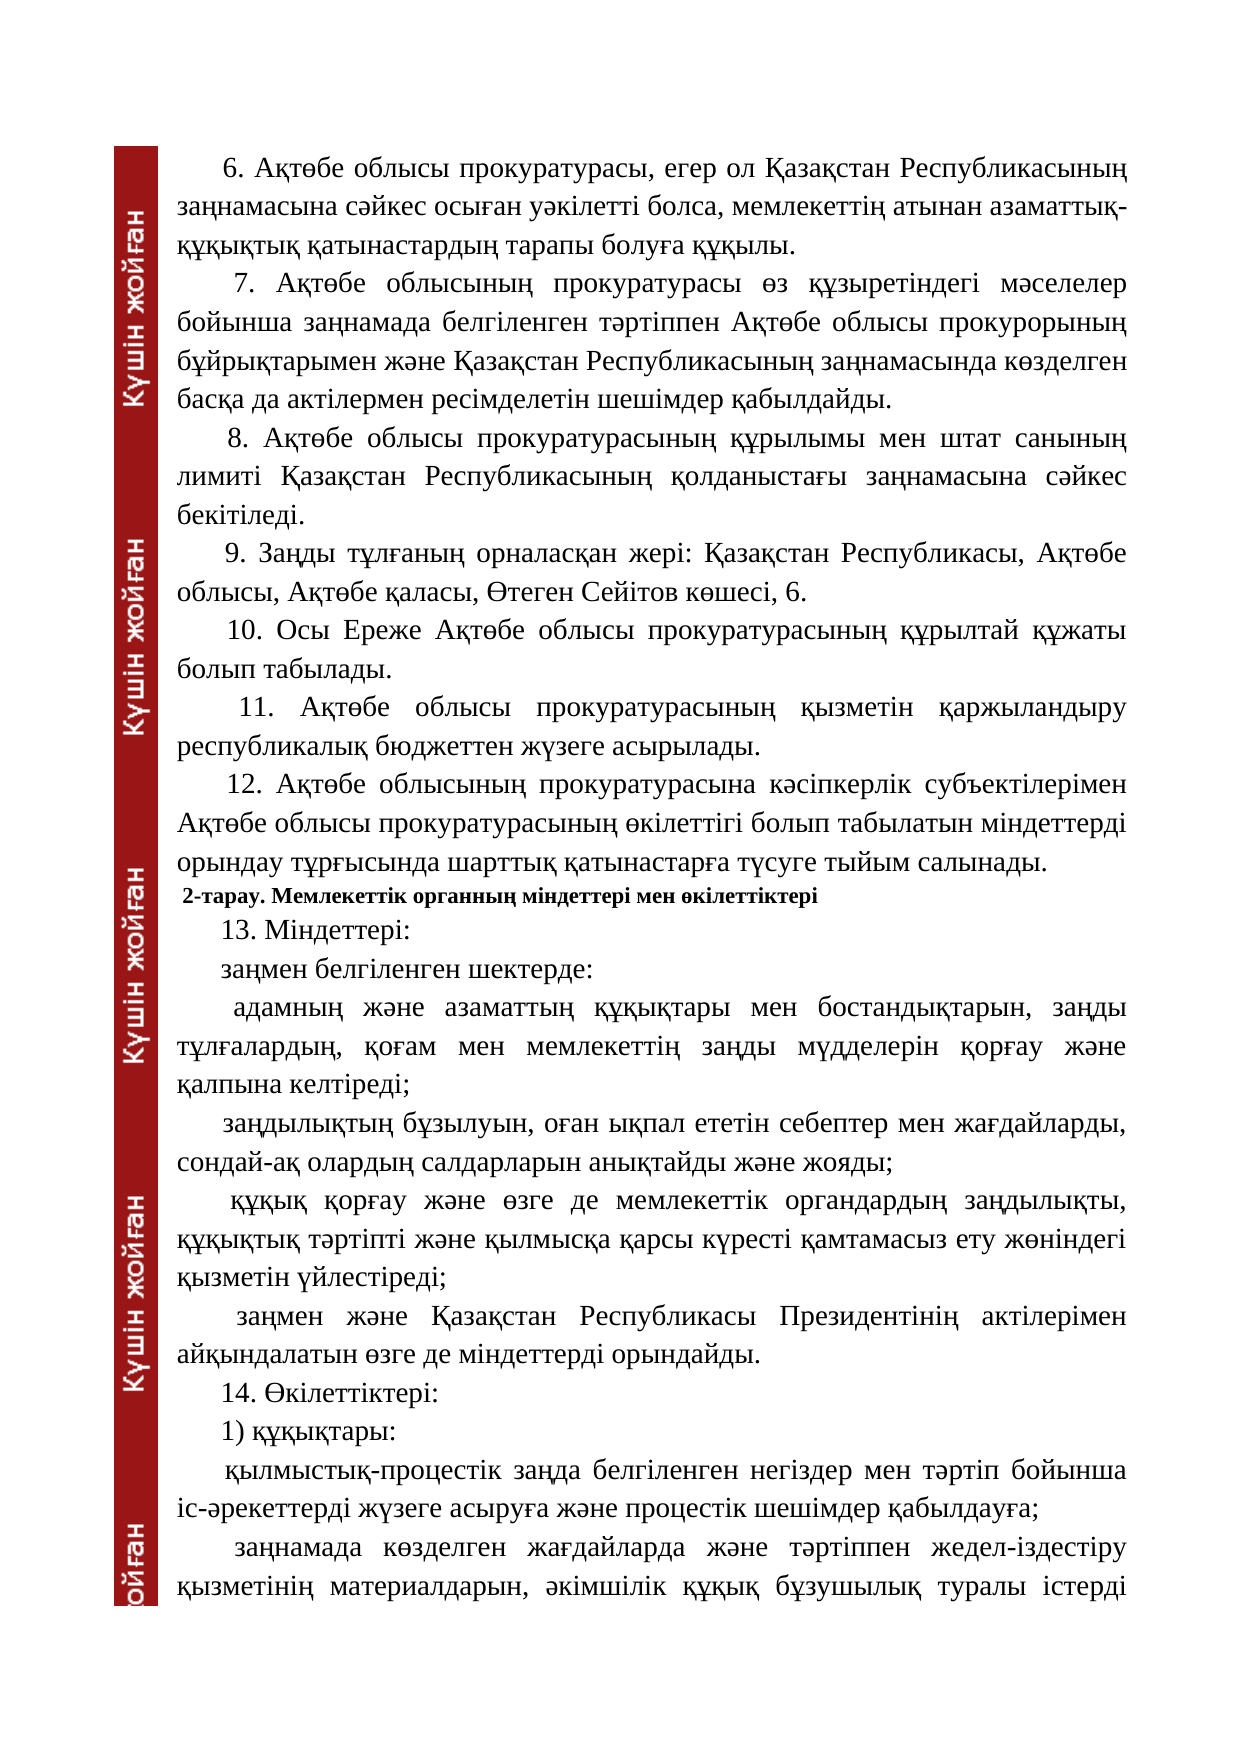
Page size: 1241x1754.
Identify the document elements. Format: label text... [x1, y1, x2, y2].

picture [114, 1601, 158, 1606]
picture [114, 1524, 158, 1529]
text 1) құқықтары: [112, 1413, 1128, 1447]
text 8. Ақтөбе облысы прокуратурасының құрылымы мен штат санының лимиті Қазақстан Республикасының қолданыстағы заңнамасына сәйкес бекітіледі. [112, 420, 1128, 530]
picture [114, 984, 158, 989]
text адамның және азаматтың құқықтары мен бостандықтарын, заңды тұлғалардың, қоғам мен мемлекеттің заңды мүдделерін қорғау және қалпына келтіреді; [112, 989, 1128, 1100]
text 7. Ақтөбе облысының прокуратурасы өз құзыретіндегі мәселелер бойынша заңнамада белгіленген тәртіппен Ақтөбе облысы прокурорының бұйрықтарымен және Қазақстан Республикасының заңнамасында көзделген басқа да актілермен ресімделетін шешімдер қабылдайды. [112, 266, 1128, 415]
picture [114, 1370, 158, 1375]
picture [114, 1447, 158, 1452]
text 6. Ақтөбе облысы прокуратурасы, егер ол Қазақстан Республикасының заңнамасына сәйкес осыған уәкілетті болса, мемлекеттің атынан азаматтық-құқықтық қатынастардың тарапы болуға құқылы. [112, 150, 1128, 261]
picture [114, 1293, 158, 1298]
picture [114, 146, 158, 150]
text 11. Ақтөбе облысы прокуратурасының қызметін қаржыландыру республикалық бюджеттен жүзеге асырылады. [112, 689, 1128, 762]
text заңмен белгіленген шектерде: [112, 951, 1128, 984]
picture [114, 530, 158, 535]
text заңмен және Қазақстан Республикасы Президентінің актілерімен айқындалатын өзге де міндеттерді орындайды. [112, 1298, 1128, 1370]
picture [114, 877, 158, 882]
picture [114, 762, 158, 767]
text 14. Өкілеттіктері: [112, 1375, 1128, 1408]
picture [114, 1177, 158, 1182]
picture [114, 1100, 158, 1105]
text заңдылықтың бұзылуын, оған ықпал ететін себептер мен жағдайларды, сондай-ақ олардың салдарларын анықтайды және жояды; [112, 1105, 1128, 1177]
picture [114, 261, 158, 266]
picture [114, 946, 158, 951]
text 9. Заңды тұлғаның орналасқан жері: Қазақстан Республикасы, Ақтөбе облысы, Ақтөбе қаласы, Өтеген Сейітов көшесі, 6. [112, 535, 1128, 607]
picture [114, 415, 158, 420]
text 2-тарау. Мемлекеттік органның міндеттері мен өкілеттіктері [112, 882, 1128, 909]
picture [114, 684, 158, 689]
picture [114, 607, 158, 612]
text 12. Ақтөбе облысының прокуратурасына кәсіпкерлік субъектілерімен Ақтөбе облысы прокуратурасының өкілеттігі болып табылатын міндеттерді орындау тұрғысында шарттық қатынастарға түсуге тыйым салынады. [112, 767, 1128, 877]
text 13. Міндеттері: [112, 912, 1128, 946]
picture [114, 1408, 158, 1413]
text қылмыстық-процестік заңда белгіленген негіздер мен тәртіп бойынша іс-әрекеттерді жүзеге асыруға және процестік шешімдер қабылдауға; [112, 1452, 1128, 1524]
text 10. Осы Ереже Ақтөбе облысы прокуратурасының құрылтай құжаты болып табылады. [112, 612, 1128, 684]
text құқық қорғау және өзге де мемлекеттік органдардың заңдылықты, құқықтық тәртіпті және қылмысқа қарсы күресті қамтамасыз ету жөніндегі қызметін үйлестіреді; [112, 1182, 1128, 1293]
